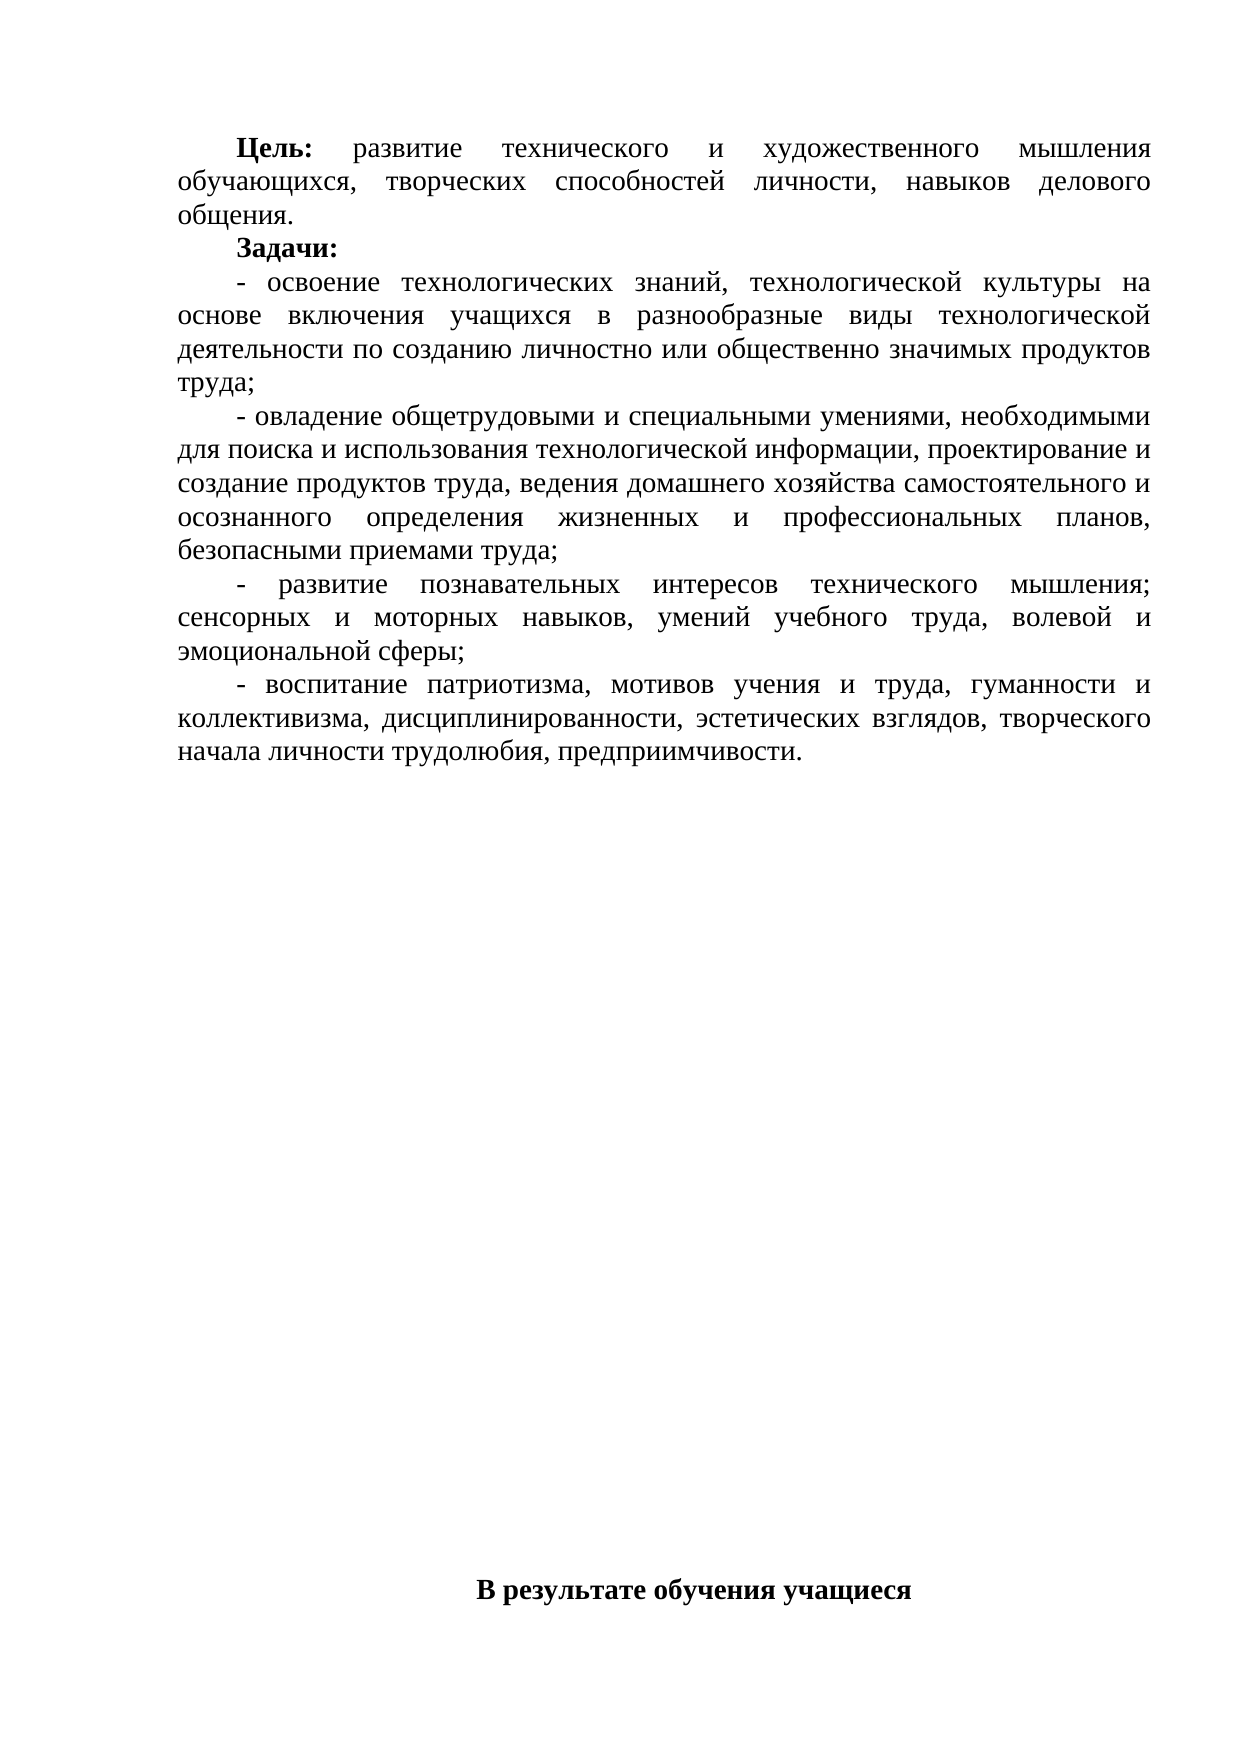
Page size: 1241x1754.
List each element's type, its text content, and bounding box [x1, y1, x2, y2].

text Задачи: [177, 230, 1152, 264]
text - освоение технологических знаний, технологической культуры на основе включения учащихся в разнообразные виды технологической деятельности по созданию личностно или общественно значимых продуктов труда; [177, 264, 1152, 398]
text - развитие познавательных интересов технического мышления; сенсорных и моторных навыков, умений учебного труда, волевой и эмоциональной сферы; [177, 566, 1152, 666]
text В результате обучения учащиеся [177, 1572, 1152, 1606]
text - воспитание патриотизма, мотивов учения и труда, гуманности и коллективизма, дисциплинированности, эстетических взглядов, творческого начала личности трудолюбия, предприимчивости. [177, 666, 1152, 767]
text - овладение общетрудовыми и специальными умениями, необходимыми для поиска и использования технологической информации, проектирование и создание продуктов труда, ведения домашнего хозяйства самостоятельного и осознанного определения жизненных и профессиональных планов, безопасными приемами труда; [177, 398, 1152, 566]
text Цель: развитие технического и художественного мышления обучающихся, творческих способностей личности, навыков делового общения. [177, 130, 1152, 230]
